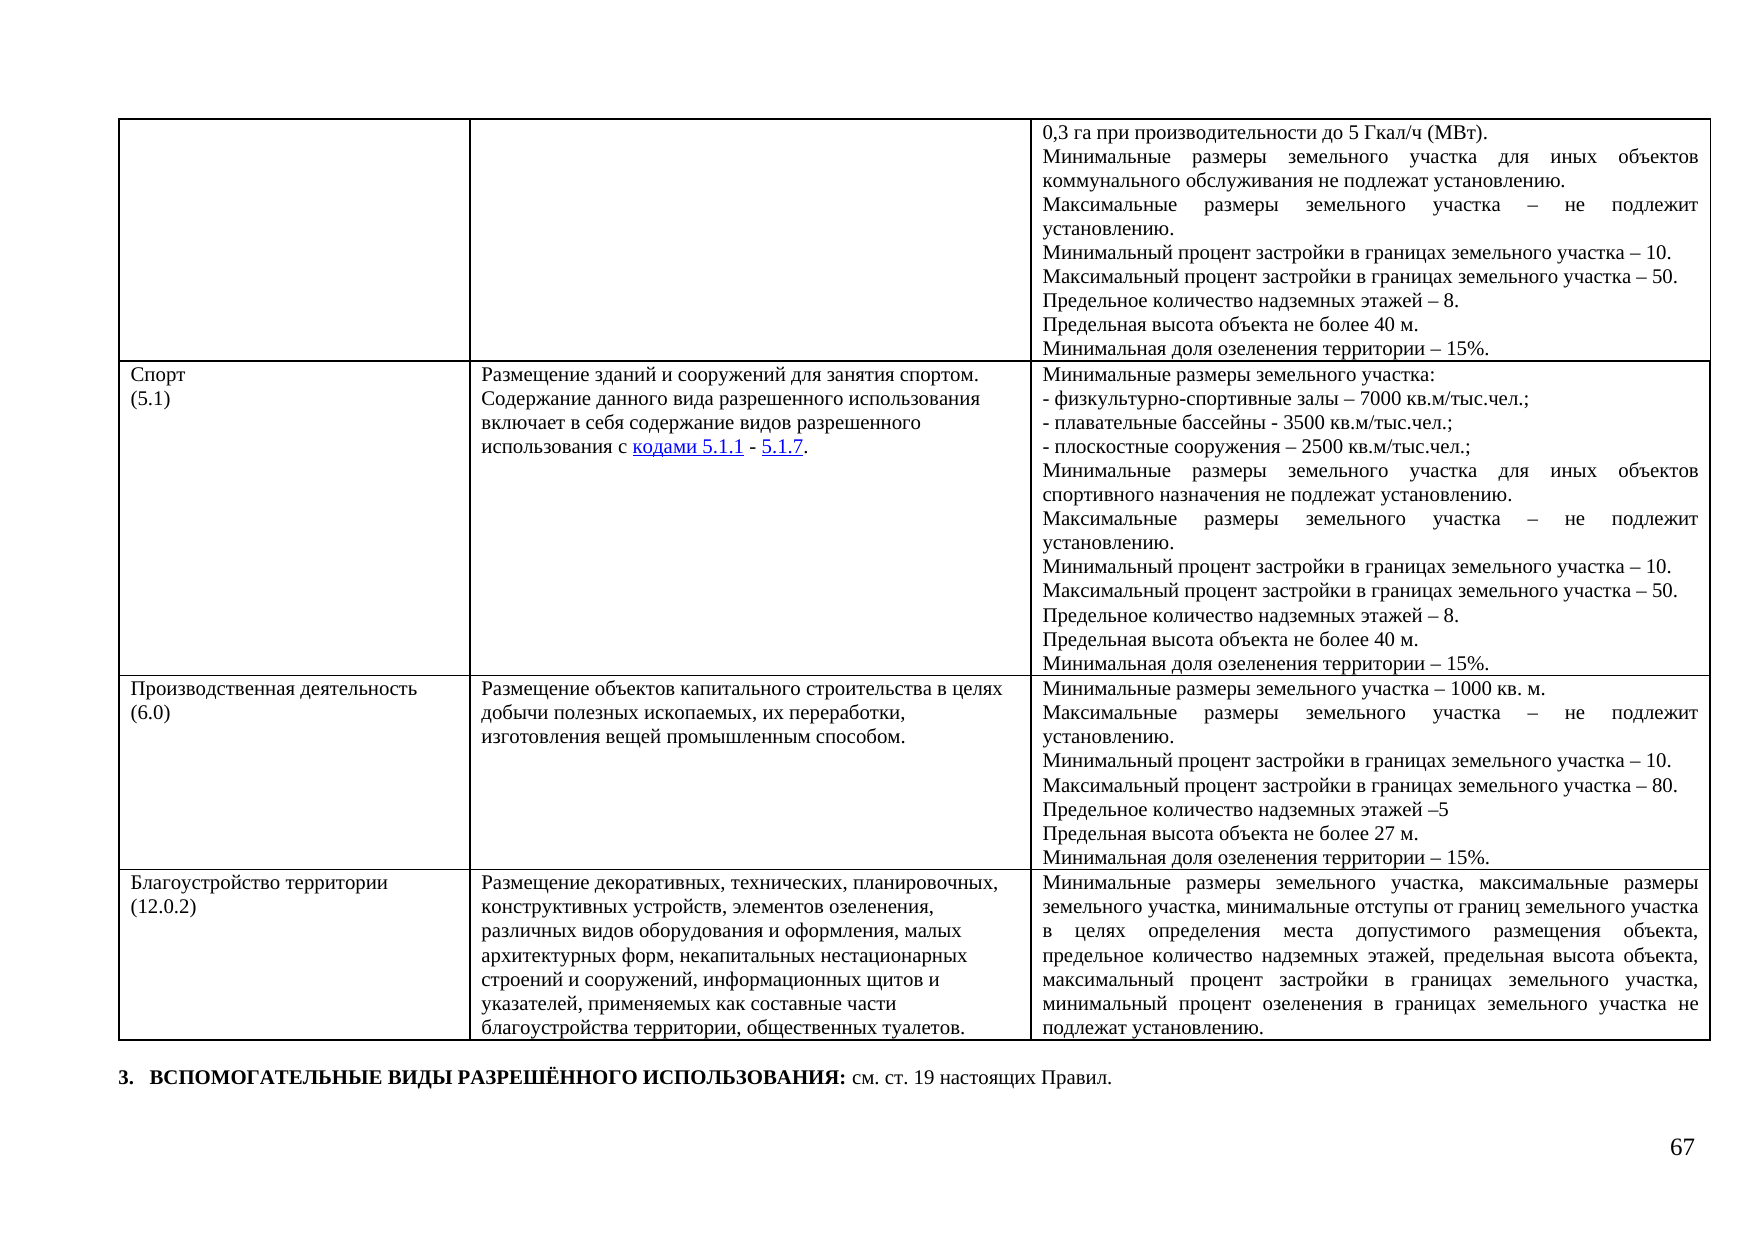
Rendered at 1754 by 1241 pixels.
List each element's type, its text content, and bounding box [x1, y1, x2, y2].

table_cell Размещение объектов капитального строительства в целях добычи полезных ископаемых, их переработки, изготовления вещей промышленным способом. [471, 676, 1030, 869]
table_cell Размещение декоративных, технических, планировочных, конструктивных устройств, элементов озеленения, различных видов оборудования и оформления, малых архитектурных форм, некапитальных нестационарных строений и сооружений, информационных щитов и указателей, применяемых как составные части благоустройства территории, общественных туалетов. [471, 870, 1030, 1039]
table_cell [471, 120, 1030, 360]
table_cell Благоустройство территории (12.0.2) [120, 870, 469, 1039]
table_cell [120, 120, 469, 360]
table_cell Производственная деятельность (6.0) [120, 676, 469, 869]
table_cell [1032, 120, 1710, 360]
table_cell Минимальные размеры земельного участка: - физкультурно-спортивные залы – 7000 кв.м/тыс.чел.; - плавательные бассейны - 3500 кв.м/тыс.чел.; - плоскостные сооружения – 2500 кв.м/тыс.чел.; Минимальные размеры земельного участка для иных объектов спортивного назначения не подлежат установлению. Максимальные размеры земельного участка – не подлежит установлению. Минимальный процент застройки в границах земельного участка – 10. Максимальный процент застройки в границах земельного участка – 50. Предельное количество надземных этажей – 8. Предельная высота объекта не более 40 м. Минимальная доля озеленения территории – 15%. [1032, 362, 1709, 675]
table_cell Минимальные размеры земельного участка, максимальные размеры земельного участка, минимальные отступы от границ земельного участка в целях определения места допустимого размещения объекта, предельное количество надземных этажей, предельная высота объекта, максимальный процент застройки в границах земельного участка, минимальный процент озеленения в границах земельного участка не подлежат установлению. [1032, 870, 1709, 1039]
table_cell Минимальные размеры земельного участка – 1000 кв. м. Максимальные размеры земельного участка – не подлежит установлению. Минимальный процент застройки в границах земельного участка – 10. Максимальный процент застройки в границах земельного участка – 80. Предельное количество надземных этажей –5 Предельная высота объекта не более 27 м. Минимальная доля озеленения территории – 15%. [1032, 676, 1709, 869]
table_cell Размещение зданий и сооружений для занятия спортом. Содержание данного вида разрешенного использования включает в себя содержание видов разрешенного использования с кодами 5.1.1 - 5.1.7. [471, 362, 1030, 675]
text 3. ВСПОМОГАТЕЛЬНЫЕ ВИДЫ РАЗРЕШЁННОГО ИСПОЛЬЗОВАНИЯ: см. ст. 19 настоящих Правил. [118, 1065, 1695, 1089]
table_cell Спорт (5.1) [120, 362, 469, 675]
